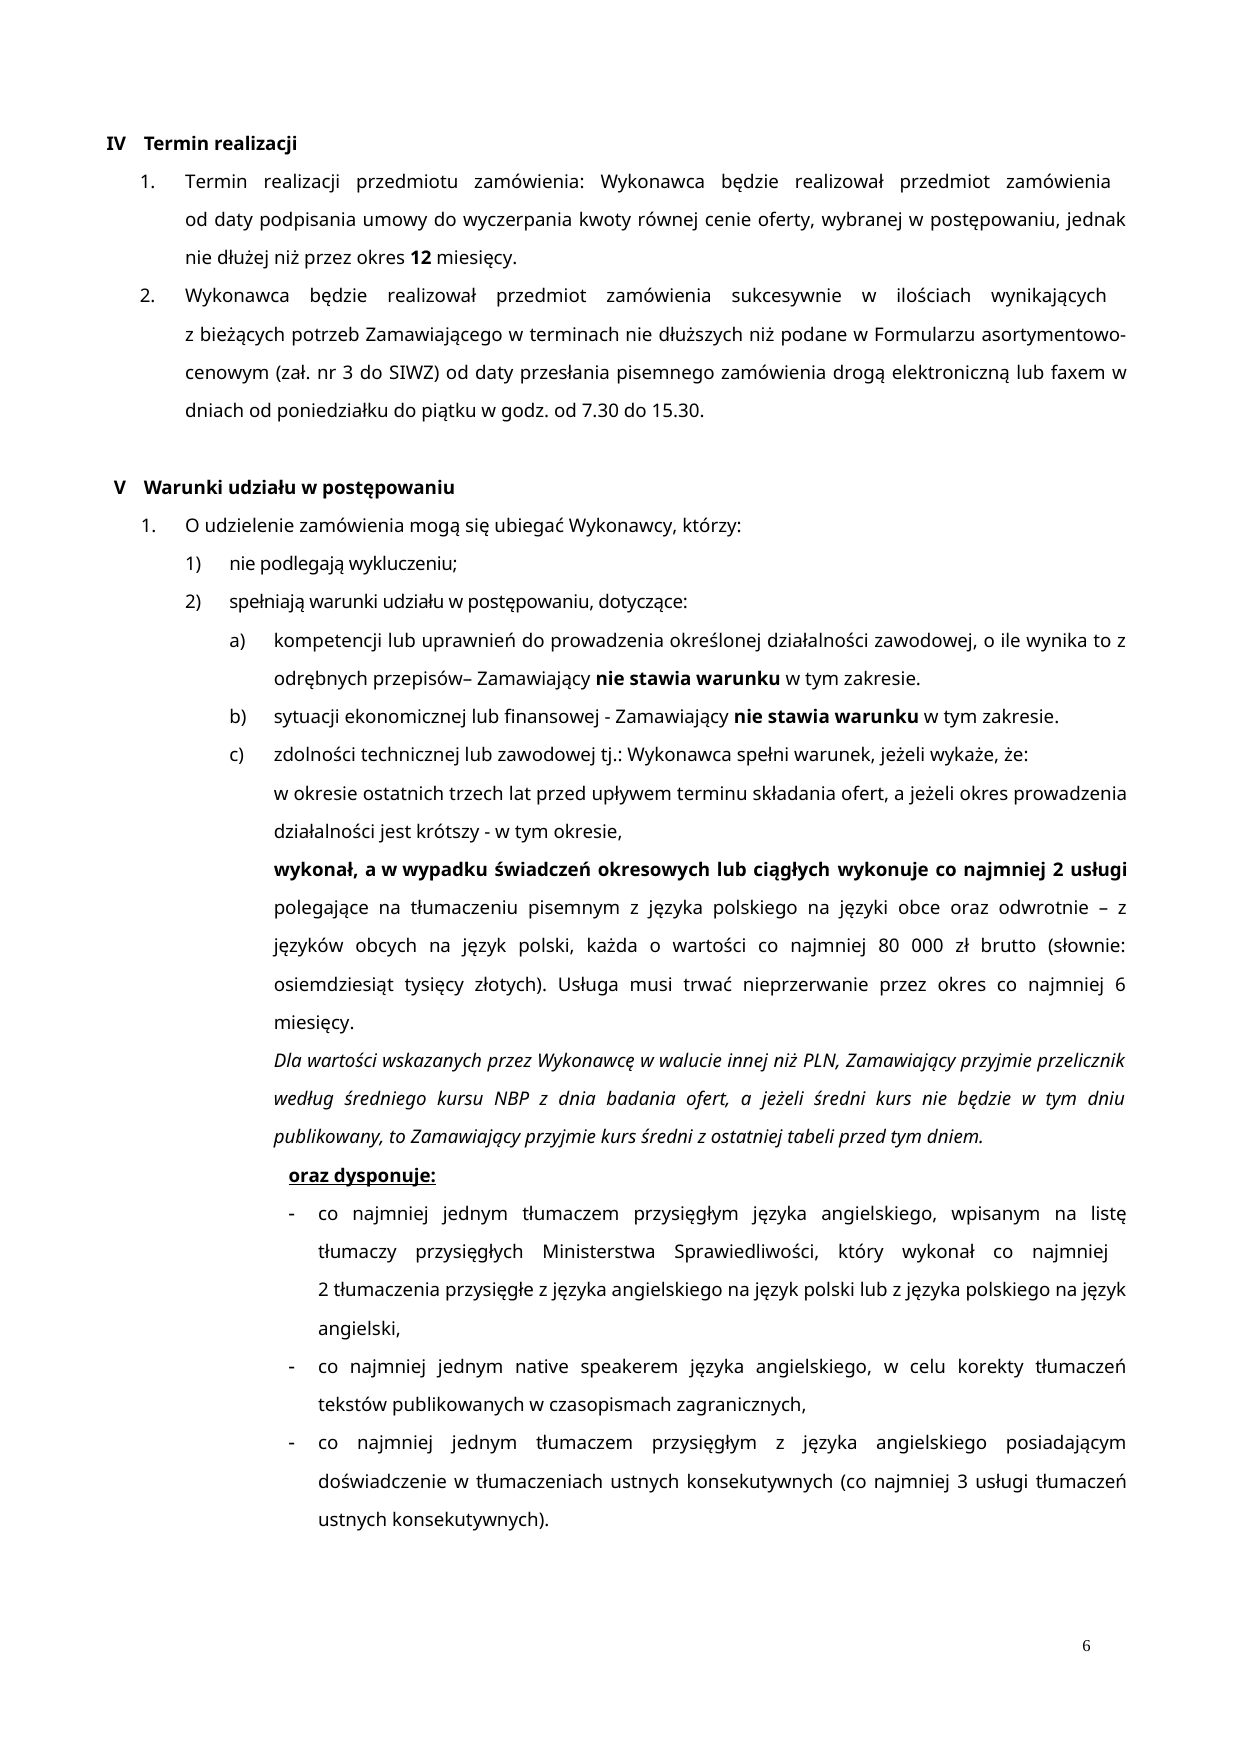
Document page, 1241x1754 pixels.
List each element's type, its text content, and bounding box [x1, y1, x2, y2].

list zdolności technicznej lub zawodowej tj.: Wykonawca spełni warunek, jeżeli wykaże, że: [229, 742, 1127, 767]
list co najmniej jednym native speakerem języka angielskiego, w celu korekty tłumaczeń tekstów publikowanych w czasopismach zagranicznych, [288, 1353, 1127, 1417]
list spełniają warunki udziału w postępowaniu, dotyczące: [185, 589, 1127, 614]
text Dla wartości wskazanych przez Wykonawcę w walucie innej niż PLN, Zamawiający przyjmie przelicznik według średniego kursu NBP z dnia badania ofert, a jeżeli średni kurs nie będzie w tym dniu publikowany, to Zamawiający przyjmie kurs średni z ostatniej tabeli przed tym dniem. [273, 1047, 1127, 1149]
list Wykonawca będzie realizował przedmiot zamówienia sukcesywnie w ilościach wynikających z bieżących potrzeb Zamawiającego w terminach nie dłuższych niż podane w Formularzu asortymentowo-cenowym (zał. nr 3 do SIWZ) od daty przesłania pisemnego zamówienia drogą elektroniczną lub faxem w dniach od poniedziałku do piątku w godz. od 7.30 do 15.30. [155, 283, 1127, 423]
subtitle Termin realizacji [126, 130, 1127, 155]
text oraz dysponuje: [229, 1162, 1127, 1188]
list nie podlegają wykluczeniu; [185, 550, 1127, 576]
list Termin realizacji przedmiotu zamówienia: Wykonawca będzie realizował przedmiot zamówienia od daty podpisania umowy do wyczerpania kwoty równej cenie oferty, wybranej w postępowaniu, jednak nie dłużej niż przez okres 12 miesięcy. [155, 168, 1127, 270]
list kompetencji lub uprawnień do prowadzenia określonej działalności zawodowej, o ile wynika to z odrębnych przepisów– Zamawiający nie stawia warunku w tym zakresie. [229, 627, 1127, 691]
list co najmniej jednym tłumaczem przysięgłym z języka angielskiego posiadającym doświadczenie w tłumaczeniach ustnych konsekutywnych (co najmniej 3 usługi tłumaczeń ustnych konsekutywnych). [288, 1430, 1127, 1532]
list O udzielenie zamówienia mogą się ubiegać Wykonawcy, którzy: [141, 512, 1127, 538]
text wykonał, a w wypadku świadczeń okresowych lub ciągłych wykonuje co najmniej 2 usługi polegające na tłumaczeniu pisemnym z języka polskiego na języki obce oraz odwrotnie – z języków obcych na język polski, każda o wartości co najmniej 80 000 zł brutto (słownie: osiemdziesiąt tysięcy złotych). Usługa musi trwać nieprzerwanie przez okres co najmniej 6 miesięcy. [273, 856, 1127, 1035]
list sytuacji ekonomicznej lub finansowej - Zamawiający nie stawia warunku w tym zakresie. [229, 703, 1127, 729]
subtitle Warunki udziału w postępowaniu [126, 474, 1127, 499]
text w okresie ostatnich trzech lat przed upływem terminu składania ofert, a jeżeli okres prowadzenia działalności jest krótszy - w tym okresie, [273, 780, 1127, 843]
list co najmniej jednym tłumaczem przysięgłym języka angielskiego, wpisanym na listę tłumaczy przysięgłych Ministerstwa Sprawiedliwości, który wykonał co najmniej 2 tłumaczenia przysięgłe z języka angielskiego na język polski lub z języka polskiego na język angielski, [288, 1200, 1127, 1341]
